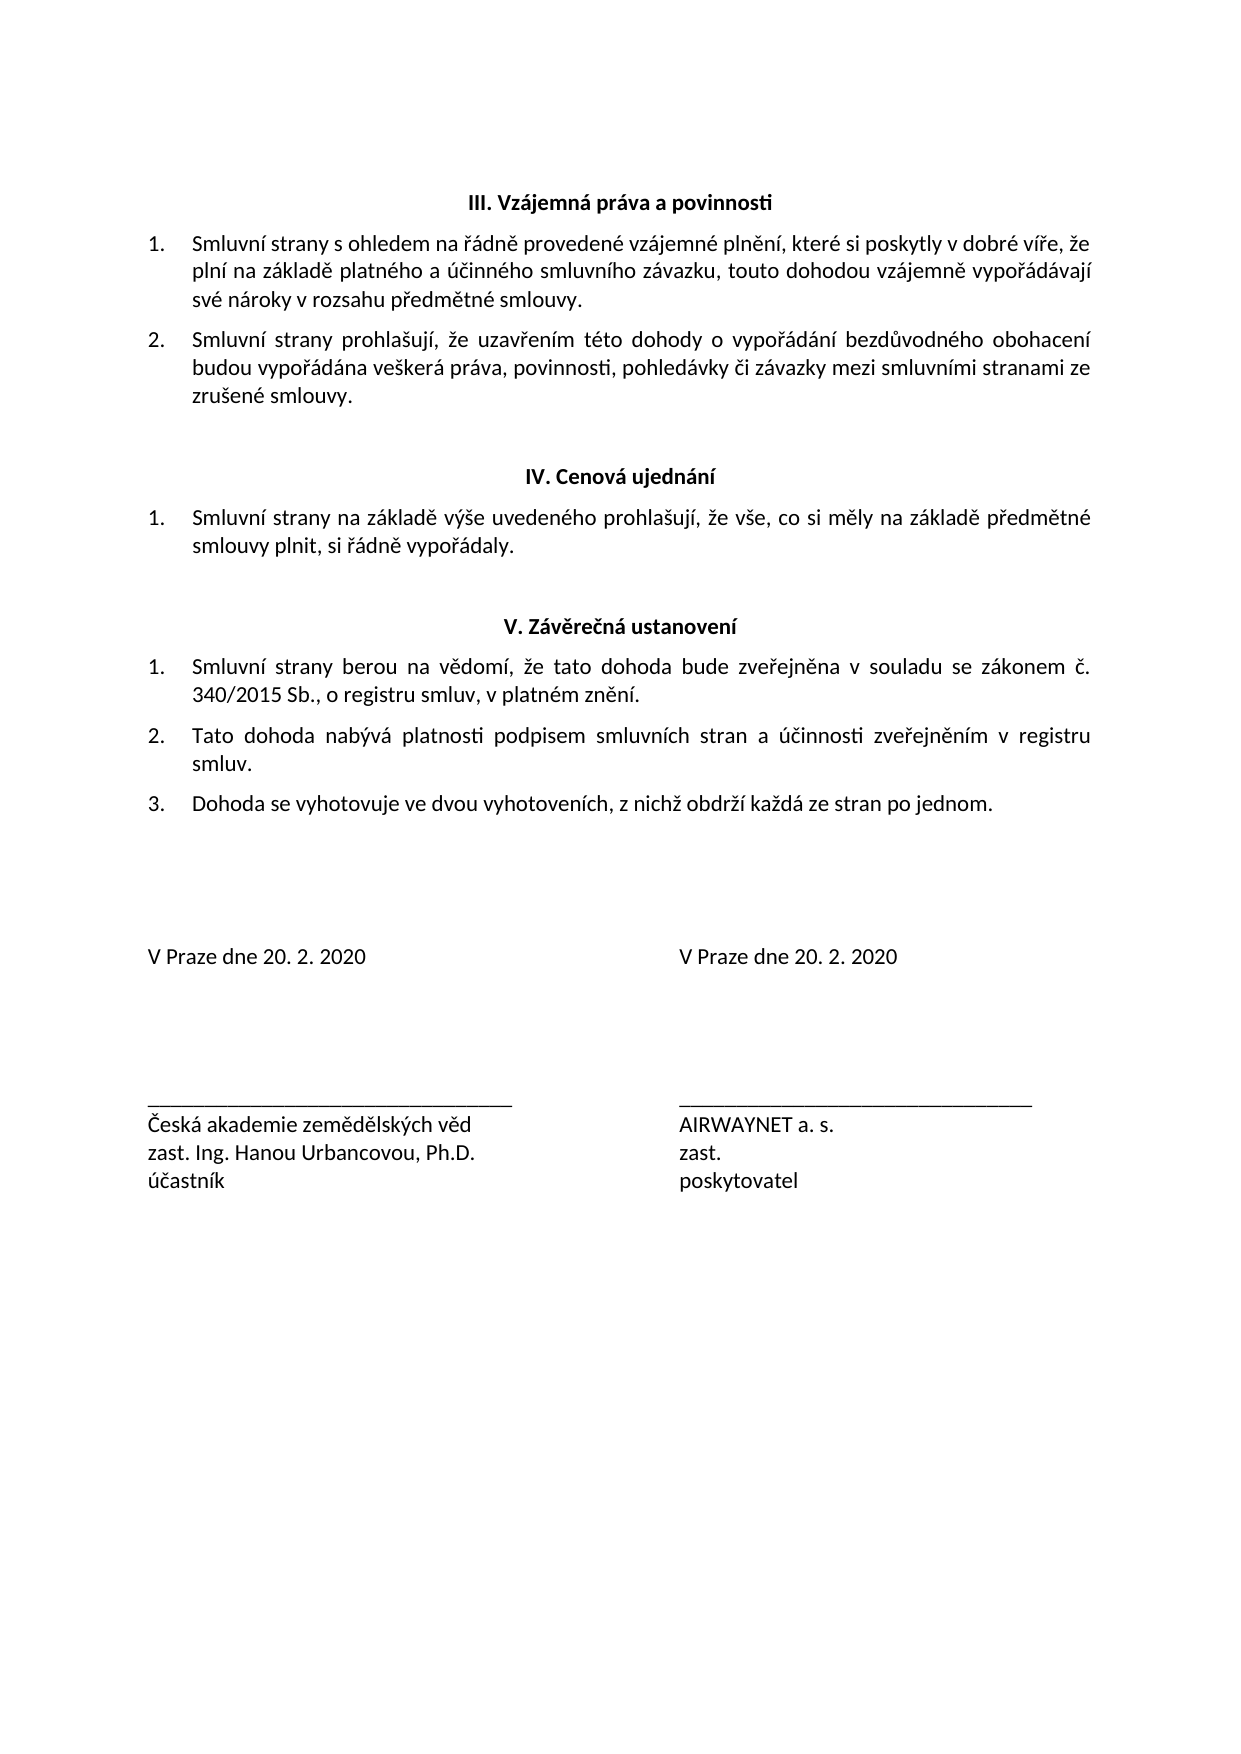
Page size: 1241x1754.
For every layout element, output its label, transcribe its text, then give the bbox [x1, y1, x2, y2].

text IV. Cenová ujednání [148, 462, 1093, 490]
list Smluvní strany s ohledem na řádně provedené vzájemné plnění, které si poskytly v dobré víře, že plní na základě platného a účinného smluvního závazku, touto dohodou vzájemně vypořádávají své nároky v rozsahu předmětné smlouvy. [148, 229, 1093, 313]
text Česká akademie zemědělských věd AIRWAYNET a. s. [148, 1110, 1093, 1138]
text III. Vzájemná práva a povinnosti [148, 188, 1093, 216]
list Smluvní strany prohlašují, že uzavřením této dohody o vypořádání bezdůvodného obohacení budou vypořádána veškerá práva, povinnosti, pohledávky či závazky mezi smluvními stranami ze zrušené smlouvy. [148, 325, 1093, 409]
text ________________________________ _______________________________ [148, 1082, 1093, 1110]
list Dohoda se vyhotovuje ve dvou vyhotoveních, z nichž obdrží každá ze stran po jednom. [148, 789, 1093, 817]
list Tato dohoda nabývá platnosti podpisem smluvních stran a účinnosti zveřejněním v registru smluv. [148, 721, 1093, 777]
text V Praze dne 20. 2. 2020 V Praze dne 20. 2. 2020 [148, 942, 1093, 970]
list Smluvní strany berou na vědomí, že tato dohoda bude zveřejněna v souladu se zákonem č. 340/2015 Sb., o registru smluv, v platném znění. [148, 652, 1093, 708]
text zast. Ing. Hanou Urbancovou, Ph.D. zast. [148, 1138, 1093, 1166]
text V. Závěrečná ustanovení [148, 612, 1093, 640]
list Smluvní strany na základě výše uvedeného prohlašují, že vše, co si měly na základě předmětné smlouvy plnit, si řádně vypořádaly. [148, 503, 1093, 559]
text účastník poskytovatel [148, 1166, 1093, 1194]
